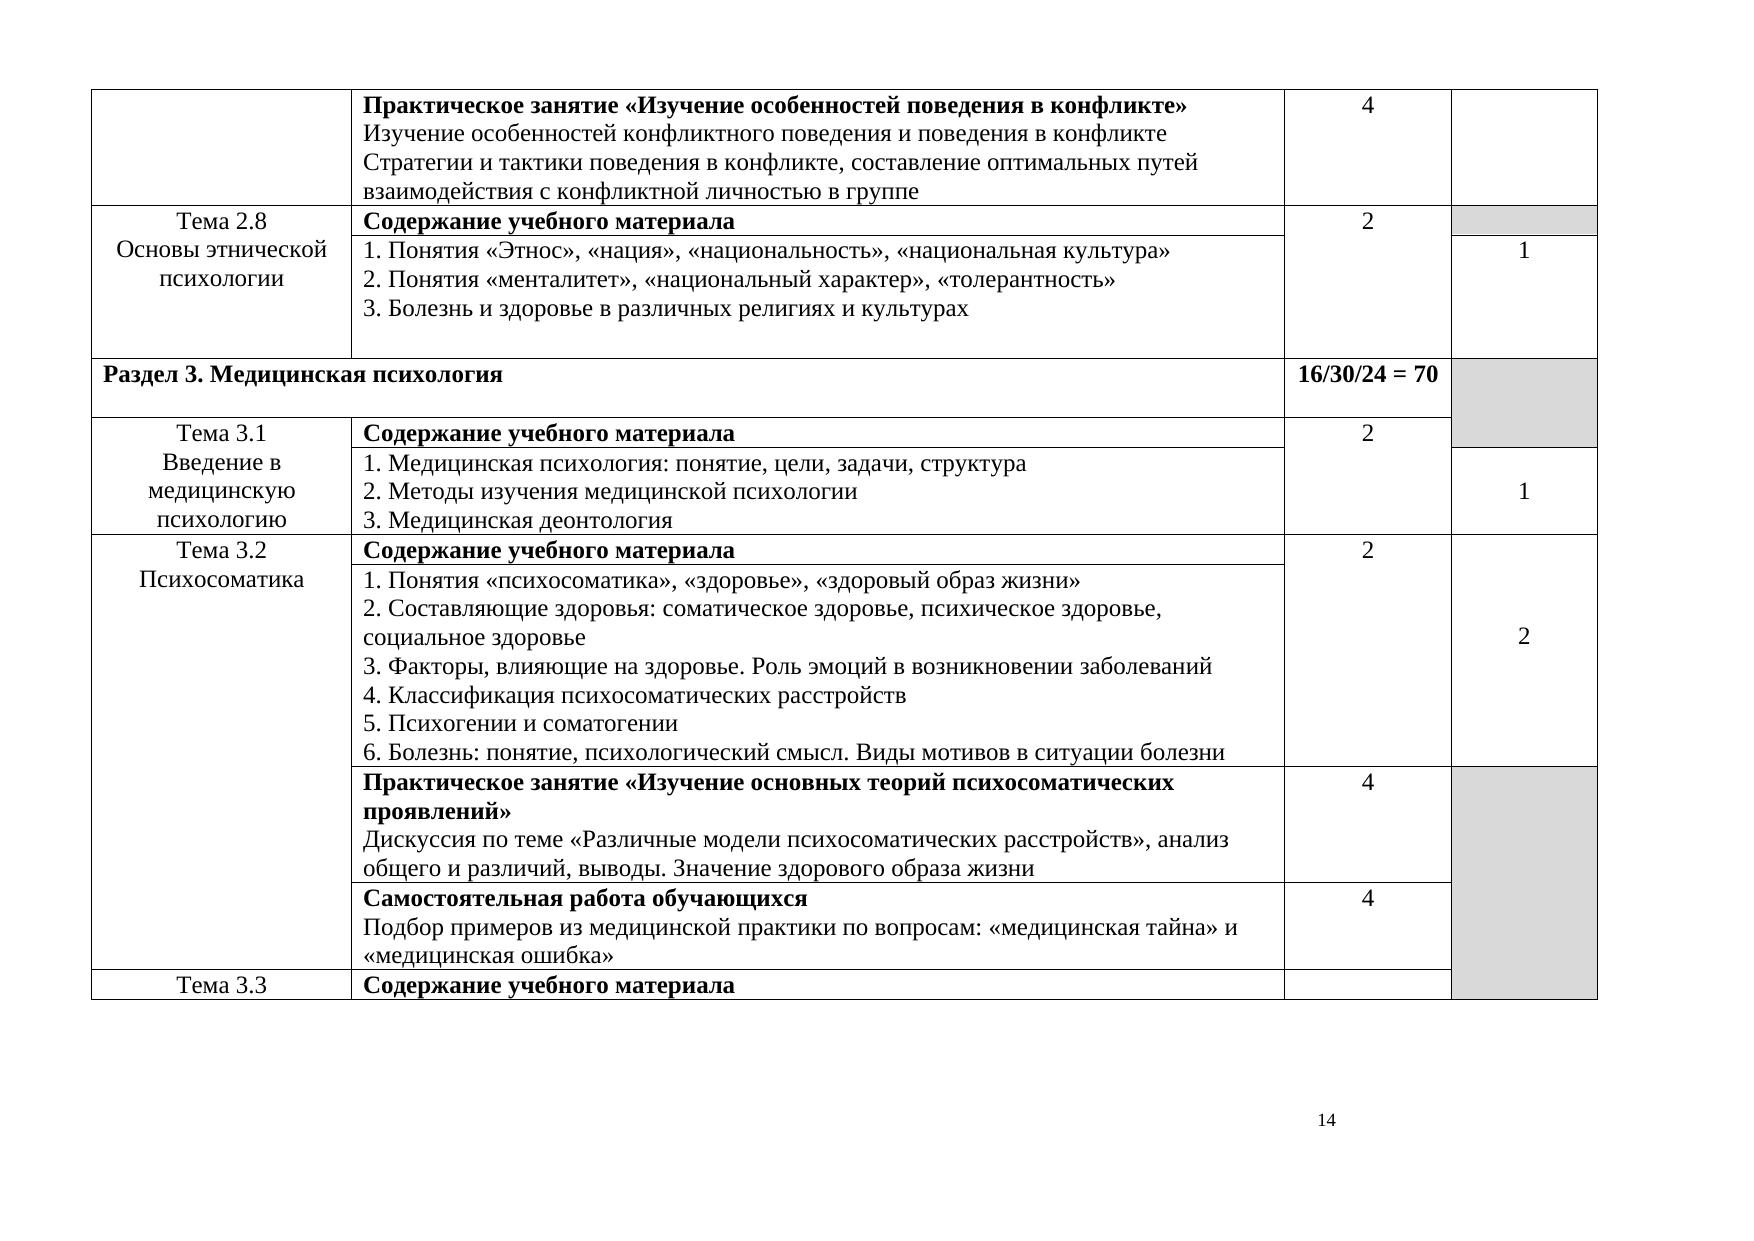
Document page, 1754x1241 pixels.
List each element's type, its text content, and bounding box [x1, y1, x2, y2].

table_cell 1. Понятия «Этнос», «нация», «национальность», «национальная культура» 2. Понятия «менталитет», «национальный характер», «толерантность» 3. Болезнь и здоровье в различных религиях и культурах [352, 236, 1284, 358]
table_cell Содержание учебного материала [352, 970, 1284, 999]
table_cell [92, 970, 351, 999]
table_cell 1 [1452, 448, 1597, 534]
table_cell Тема 2.8 Основы этнической психологии [92, 206, 351, 358]
table_cell 4 [1285, 767, 1451, 882]
table_cell 4 [1285, 883, 1451, 969]
table_cell Содержание учебного материала [352, 535, 1284, 564]
table_cell 1 [1452, 236, 1597, 358]
table_cell [1452, 359, 1597, 447]
table_cell 1. Понятия «психосоматика», «здоровье», «здоровый образ жизни» 2. Составляющие здоровья: соматическое здоровье, психическое здоровье, социальное здоровье 3. Факторы, влияющие на здоровье. Роль эмоций в возникновении заболеваний 4. Классификация психосоматических расстройств 5. Психогении и соматогении 6. Болезнь: понятие, психологический смысл. Виды мотивов в ситуации болезни [352, 565, 1284, 766]
table_cell Самостоятельная работа обучающихся Подбор примеров из медицинской практики по вопросам: «медицинская тайна» и «медицинская ошибка» [352, 883, 1284, 969]
table_cell [1452, 767, 1597, 999]
table_cell Содержание учебного материала [352, 206, 1284, 234]
table_cell 2 [1452, 535, 1597, 766]
table_cell 2 [1285, 535, 1451, 766]
table_cell 4 [1285, 90, 1451, 205]
table_cell Содержание учебного материала [352, 418, 1284, 447]
table_cell Практическое занятие «Изучение особенностей поведения в конфликте» Изучение особенностей конфликтного поведения и поведения в конфликте Стратегии и тактики поведения в конфликте, составление оптимальных путей взаимодействия с конфликтной личностью в группе [352, 90, 1284, 205]
table_cell Тема 3.2 Психосоматика [92, 535, 351, 969]
table_cell [1285, 970, 1451, 999]
table_cell [1452, 206, 1597, 234]
table_cell Практическое занятие «Изучение основных теорий психосоматических проявлений» Дискуссия по теме «Различные модели психосоматических расстройств», анализ общего и различий, выводы. Значение здорового образа жизни [352, 767, 1284, 882]
table_cell Раздел 3. Медицинская психология [92, 359, 1284, 417]
table_cell 2 [1285, 418, 1451, 534]
table_cell 16/30/24 = 70 [1285, 359, 1451, 417]
table_cell 2 [1452, 90, 1597, 205]
table_cell 2 [1285, 206, 1451, 358]
table_cell 1. Медицинская психология: понятие, цели, задачи, структура 2. Методы изучения медицинской психологии 3. Медицинская деонтология [352, 448, 1284, 534]
table_cell Тема 3.1 Введение в медицинскую психологию [92, 418, 351, 534]
